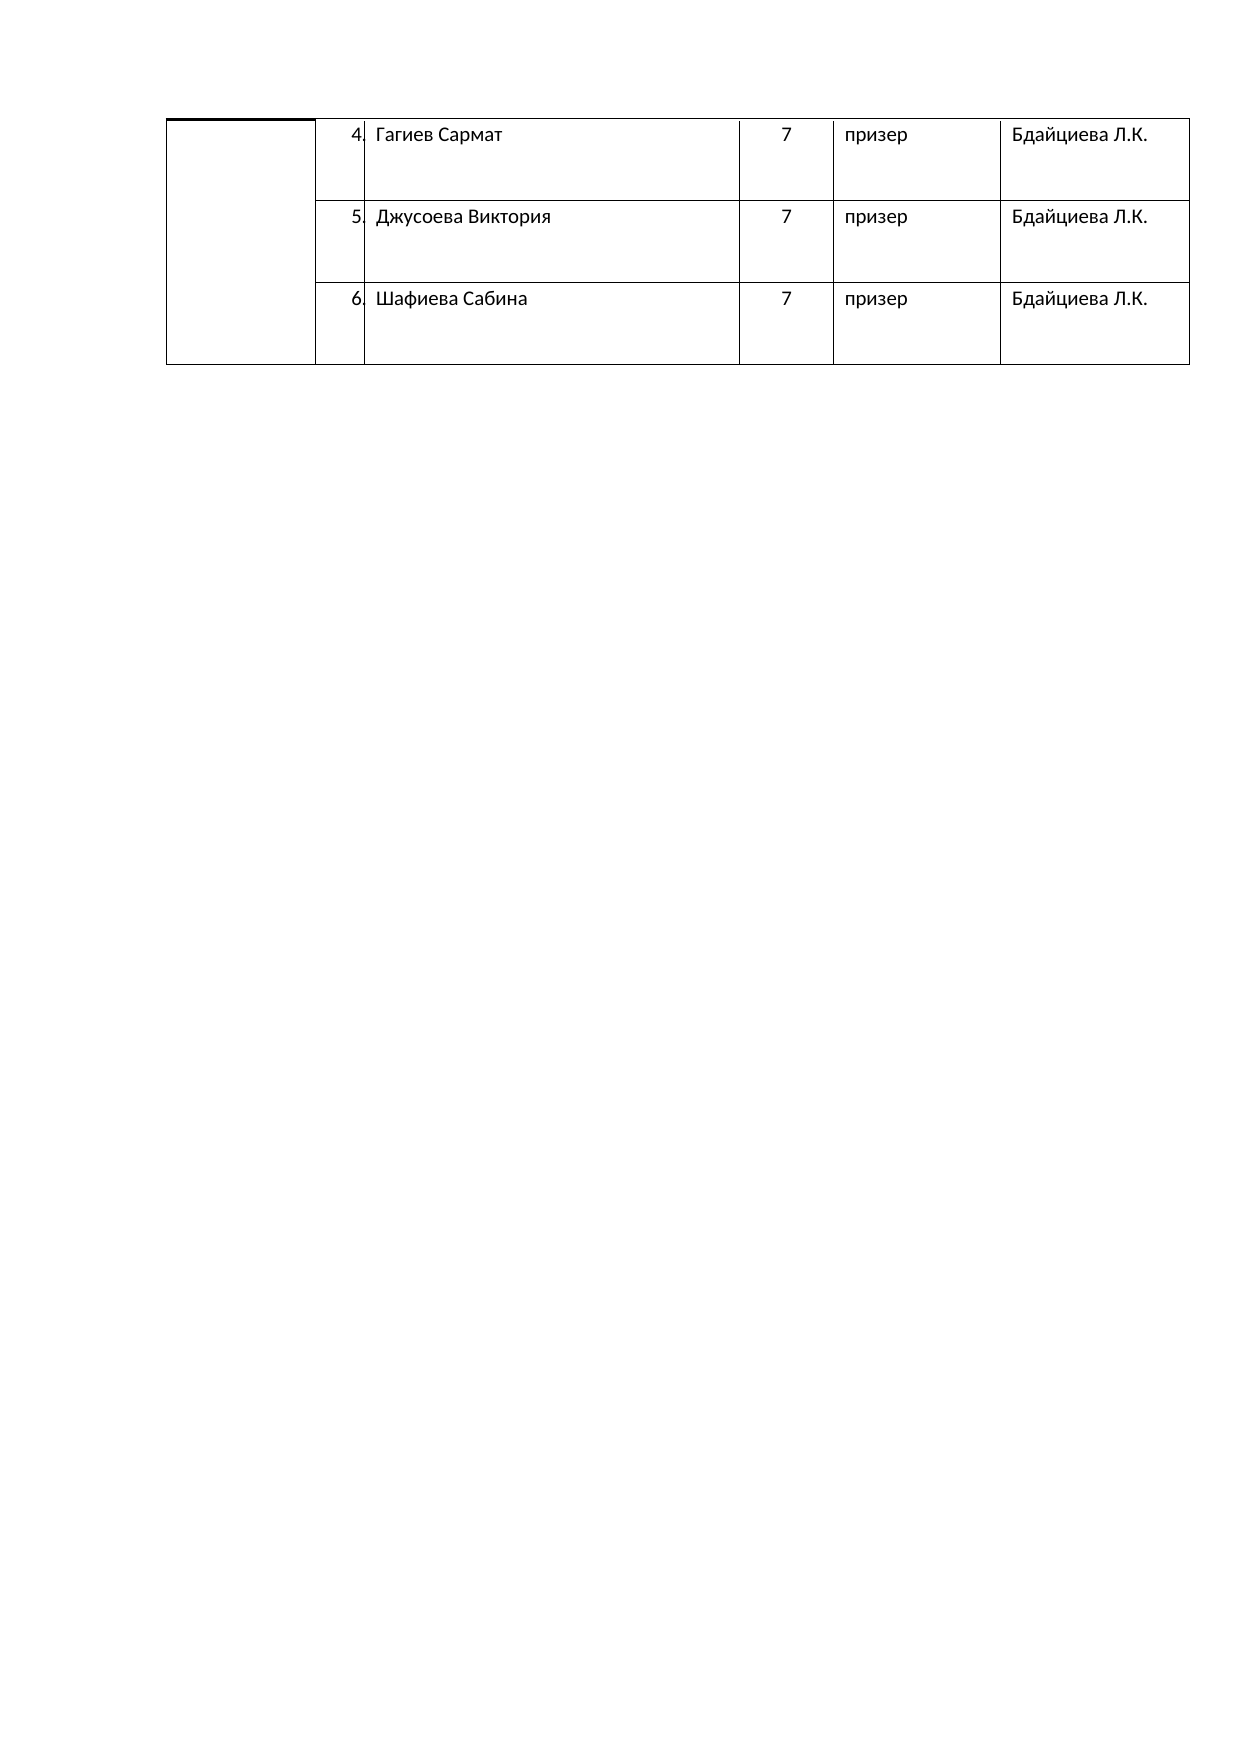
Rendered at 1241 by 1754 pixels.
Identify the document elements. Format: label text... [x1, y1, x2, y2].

table_cell Гагиев Сармат [365, 119, 739, 200]
table_cell 7 [740, 119, 833, 200]
table_cell призер [833, 119, 1001, 200]
table_cell Бдайциева Л.К. [1001, 283, 1189, 364]
table_cell [316, 201, 364, 282]
table_cell 7 [740, 201, 833, 282]
table_cell [316, 283, 364, 364]
table_cell Бдайциева Л.К. [1001, 119, 1189, 200]
table_cell 7 [740, 283, 833, 364]
table_cell [316, 119, 364, 200]
table_cell Шафиева Сабина [365, 283, 739, 364]
table_cell призер [834, 201, 1000, 282]
table_cell Бдайциева Л.К. [1001, 201, 1189, 282]
table_cell призер [834, 283, 1000, 364]
table_cell Джусоева Виктория [365, 201, 739, 282]
